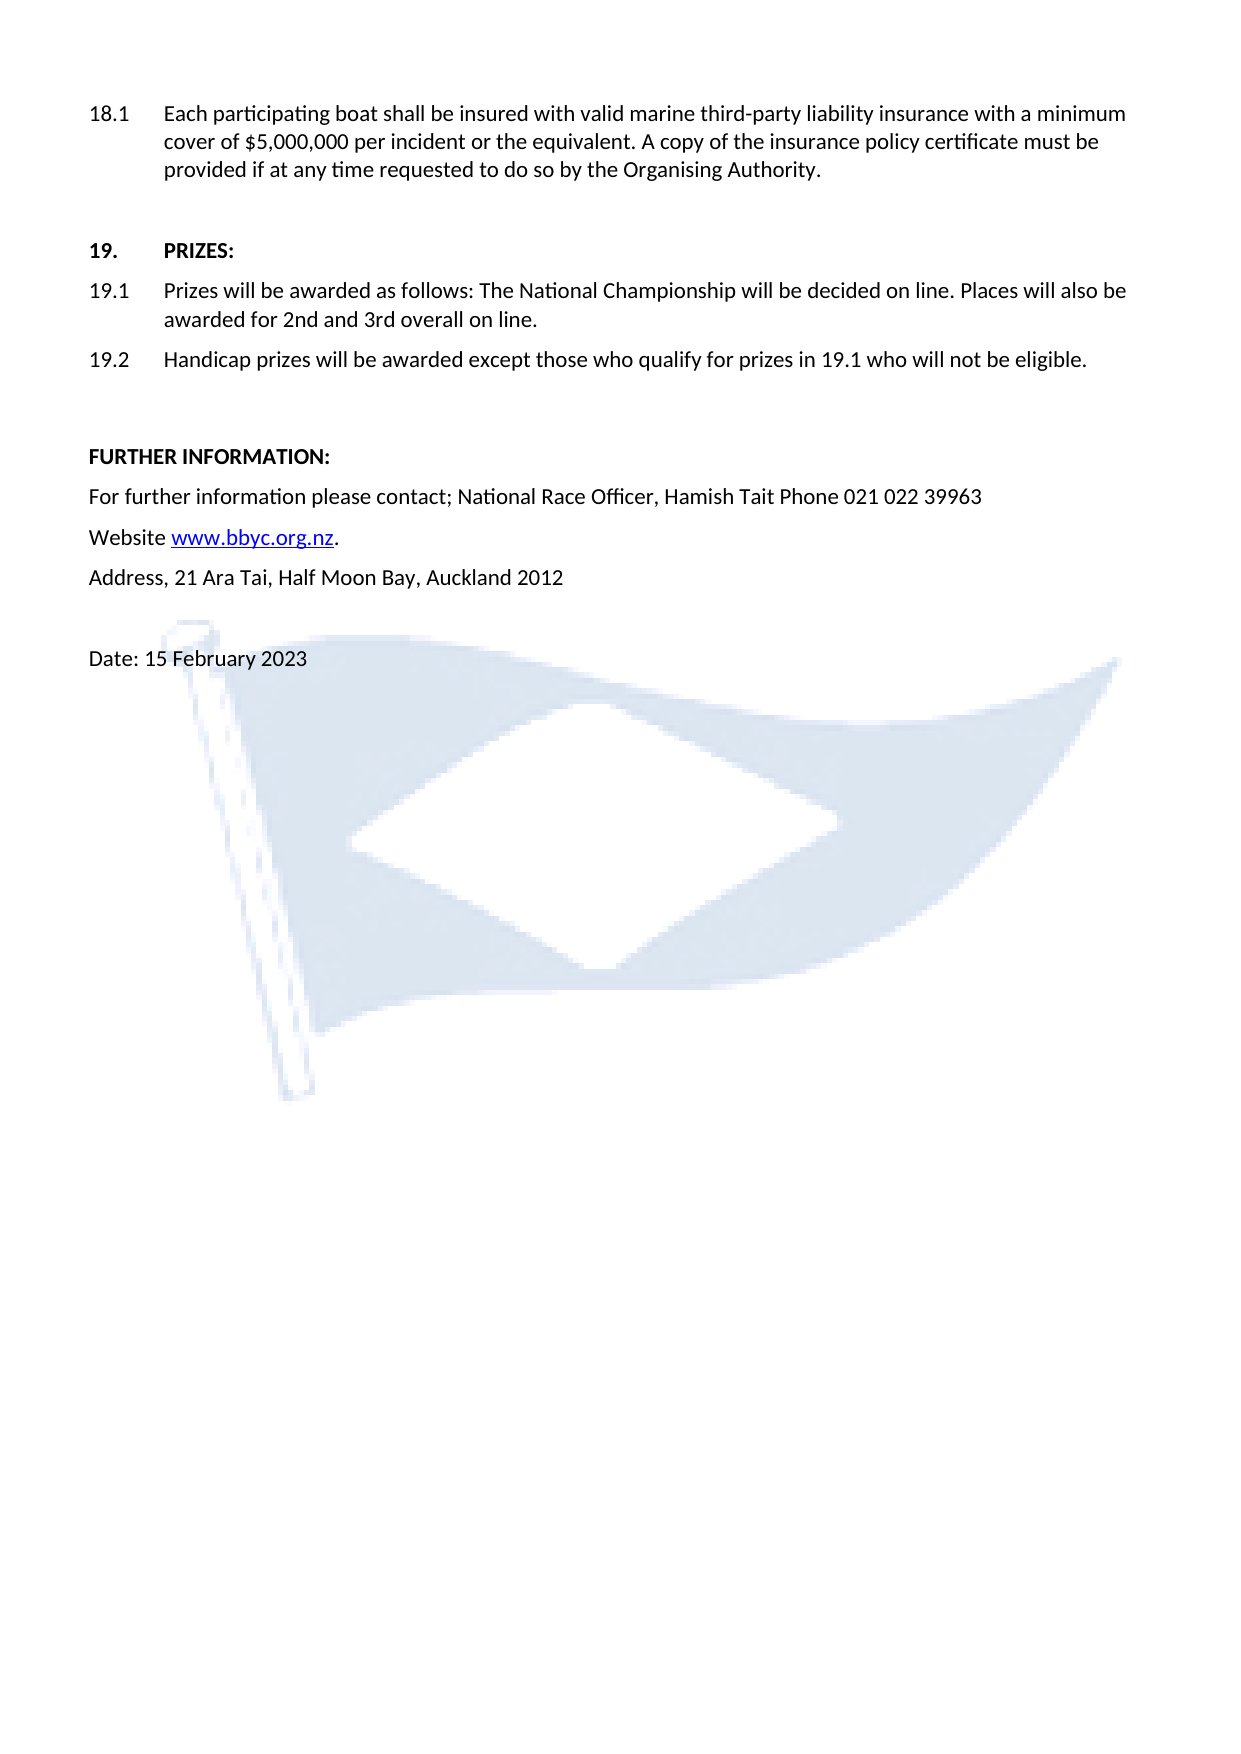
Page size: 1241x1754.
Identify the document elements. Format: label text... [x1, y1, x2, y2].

text Address, 21 Ara Tai, Half Moon Bay, Auckland 2012 [89, 563, 1181, 591]
text 19.2 Handicap prizes will be awarded except those who qualify for prizes in 19.1 who will not be eligible. [89, 345, 1181, 373]
text For further information please contact; National Race Officer, Hamish Tait Phone 021 022 39963 [89, 482, 1181, 510]
text 19.1 Prizes will be awarded as follows: The National Championship will be decided on line. Places will also be awarded for 2nd and 3rd overall on line. [89, 277, 1181, 333]
text 18.1 Each participating boat shall be insured with valid marine third-party liability insurance with a minimum cover of $5,000,000 per incident or the equivalent. A copy of the insurance policy certificate must be provided if at any time requested to do so by the Organising Authority. [89, 99, 1181, 183]
text Website www.bbyc.org.nz. [89, 523, 1181, 551]
text Date: 15 February 2023 [89, 644, 1181, 672]
text FURTHER INFORMATION: [89, 442, 1181, 470]
text 19. PRIZES: [89, 236, 1181, 264]
